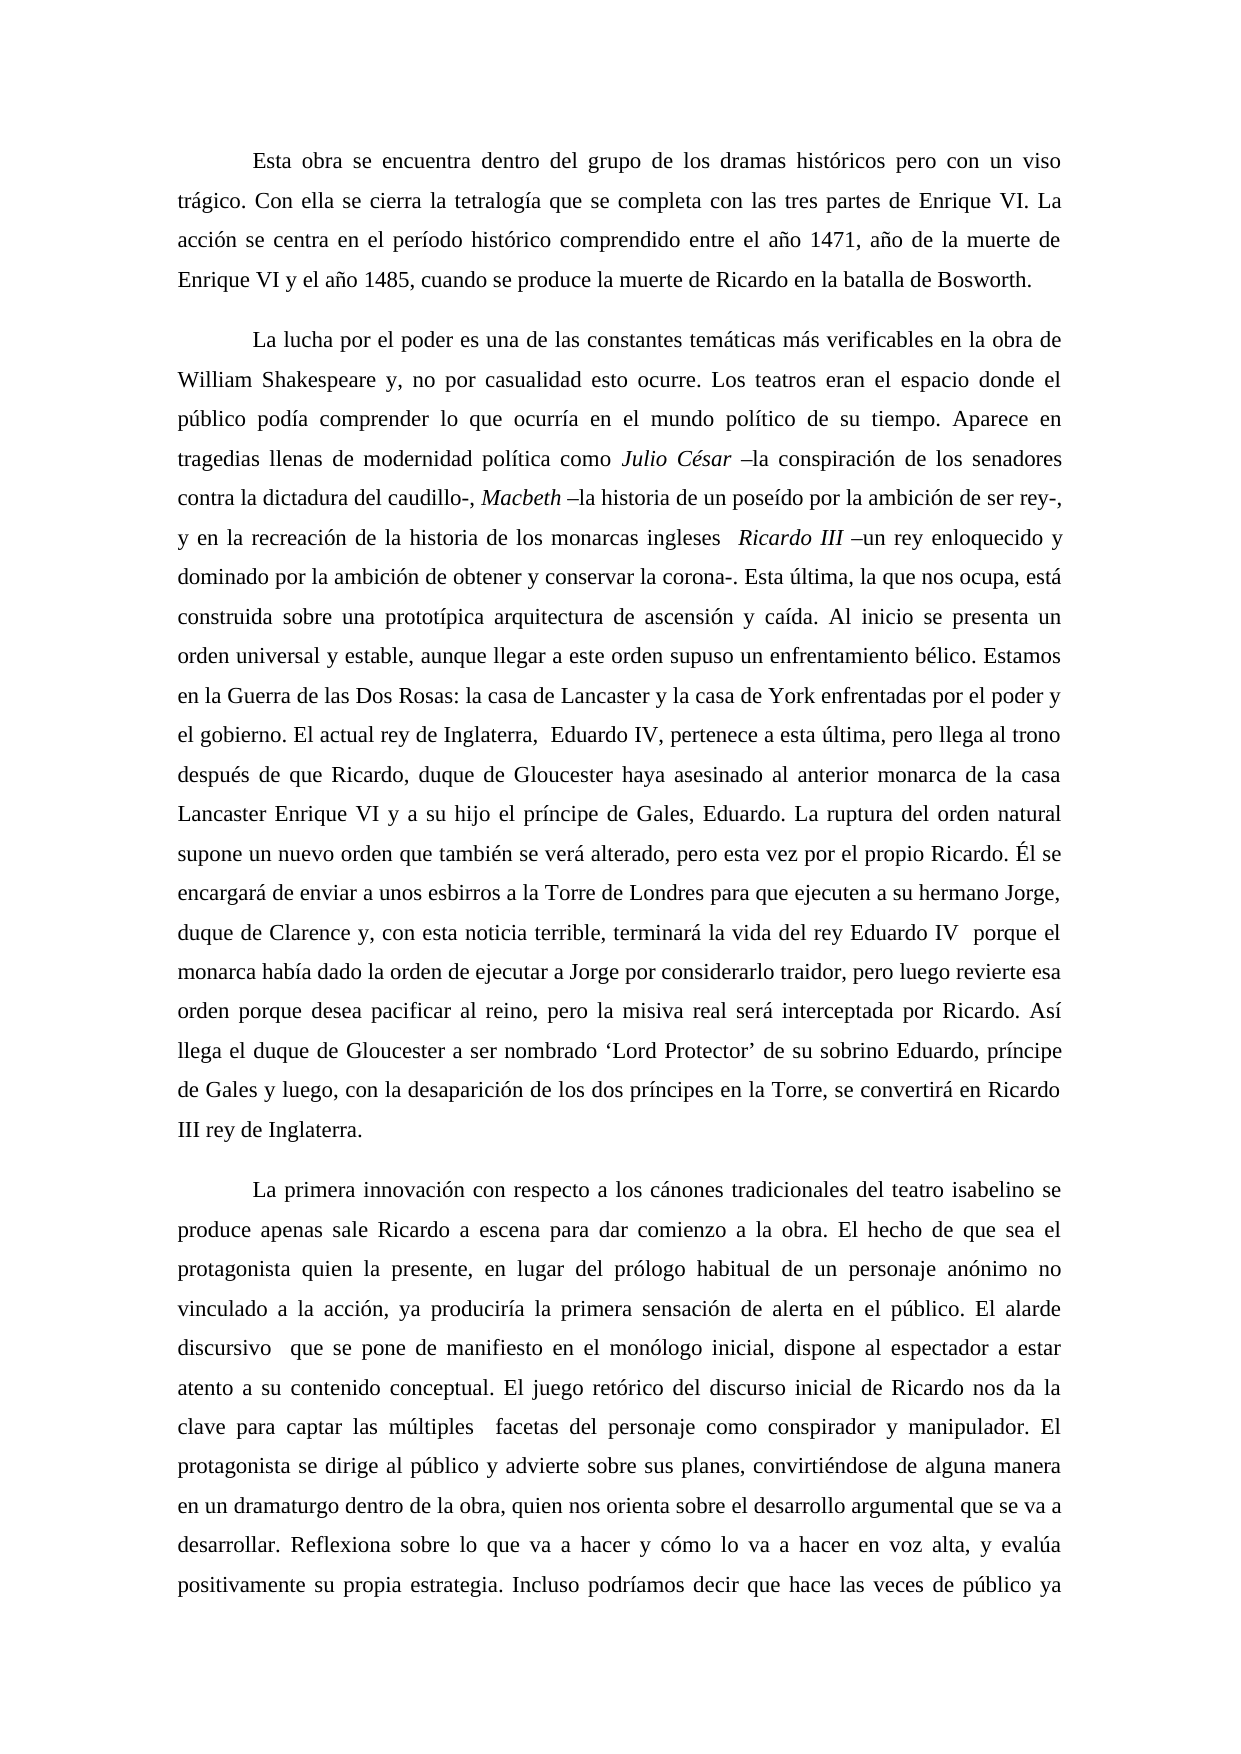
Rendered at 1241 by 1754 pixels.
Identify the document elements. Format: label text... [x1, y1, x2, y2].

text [177, 1176, 1063, 1597]
text Esta obra se encuentra dentro del grupo de los dramas históricos pero con un viso trágico. Con ella se cierra la tetralogía que se completa con las tres partes de Enrique VI. La acción se centra en el período histórico comprendido entre el año 1471, año de la muerte de Enrique VI y el año 1485, cuando se produce la muerte de Ricardo en la batalla de Bosworth. [177, 148, 1063, 292]
text La lucha por el poder es una de las constantes temáticas más verificables en la obra de William Shakespeare y, no por casualidad esto ocurre. Los teatros eran el espacio donde el público podía comprender lo que ocurría en el mundo político de su tiempo. Aparece en tragedias llenas de modernidad política como Julio César –la conspiración de los senadores contra la dictadura del caudillo-, Macbeth –la historia de un poseído por la ambición de ser rey-, y en la recreación de la historia de los monarcas ingleses Ricardo III –un rey enloquecido y dominado por la ambición de obtener y conservar la corona-. Esta última, la que nos ocupa, está construida sobre una prototípica arquitectura de ascensión y caída. Al inicio se presenta un orden universal y estable, aunque llegar a este orden supuso un enfrentamiento bélico. Estamos en la Guerra de las Dos Rosas: la casa de Lancaster y la casa de York enfrentadas por el poder y el gobierno. El actual rey de Inglaterra, Eduardo IV, pertenece a esta última, pero llega al trono después de que Ricardo, duque de Gloucester haya asesinado al anterior monarca de la casa Lancaster Enrique VI y a su hijo el príncipe de Gales, Eduardo. La ruptura del orden natural supone un nuevo orden que también se verá alterado, pero esta vez por el propio Ricardo. Él se encargará de enviar a unos esbirros a la Torre de Londres para que ejecuten a su hermano Jorge, duque de Clarence y, con esta noticia terrible, terminará la vida del rey Eduardo IV porque el monarca había dado la orden de ejecutar a Jorge por considerarlo traidor, pero luego revierte esa orden porque desea pacificar al reino, pero la misiva real será interceptada por Ricardo. Así llega el duque de Gloucester a ser nombrado ‘Lord Protector’ de su sobrino Eduardo, príncipe de Gales y luego, con la desaparición de los dos príncipes en la Torre, se convertirá en Ricardo III rey de Inglaterra. [177, 326, 1063, 1142]
